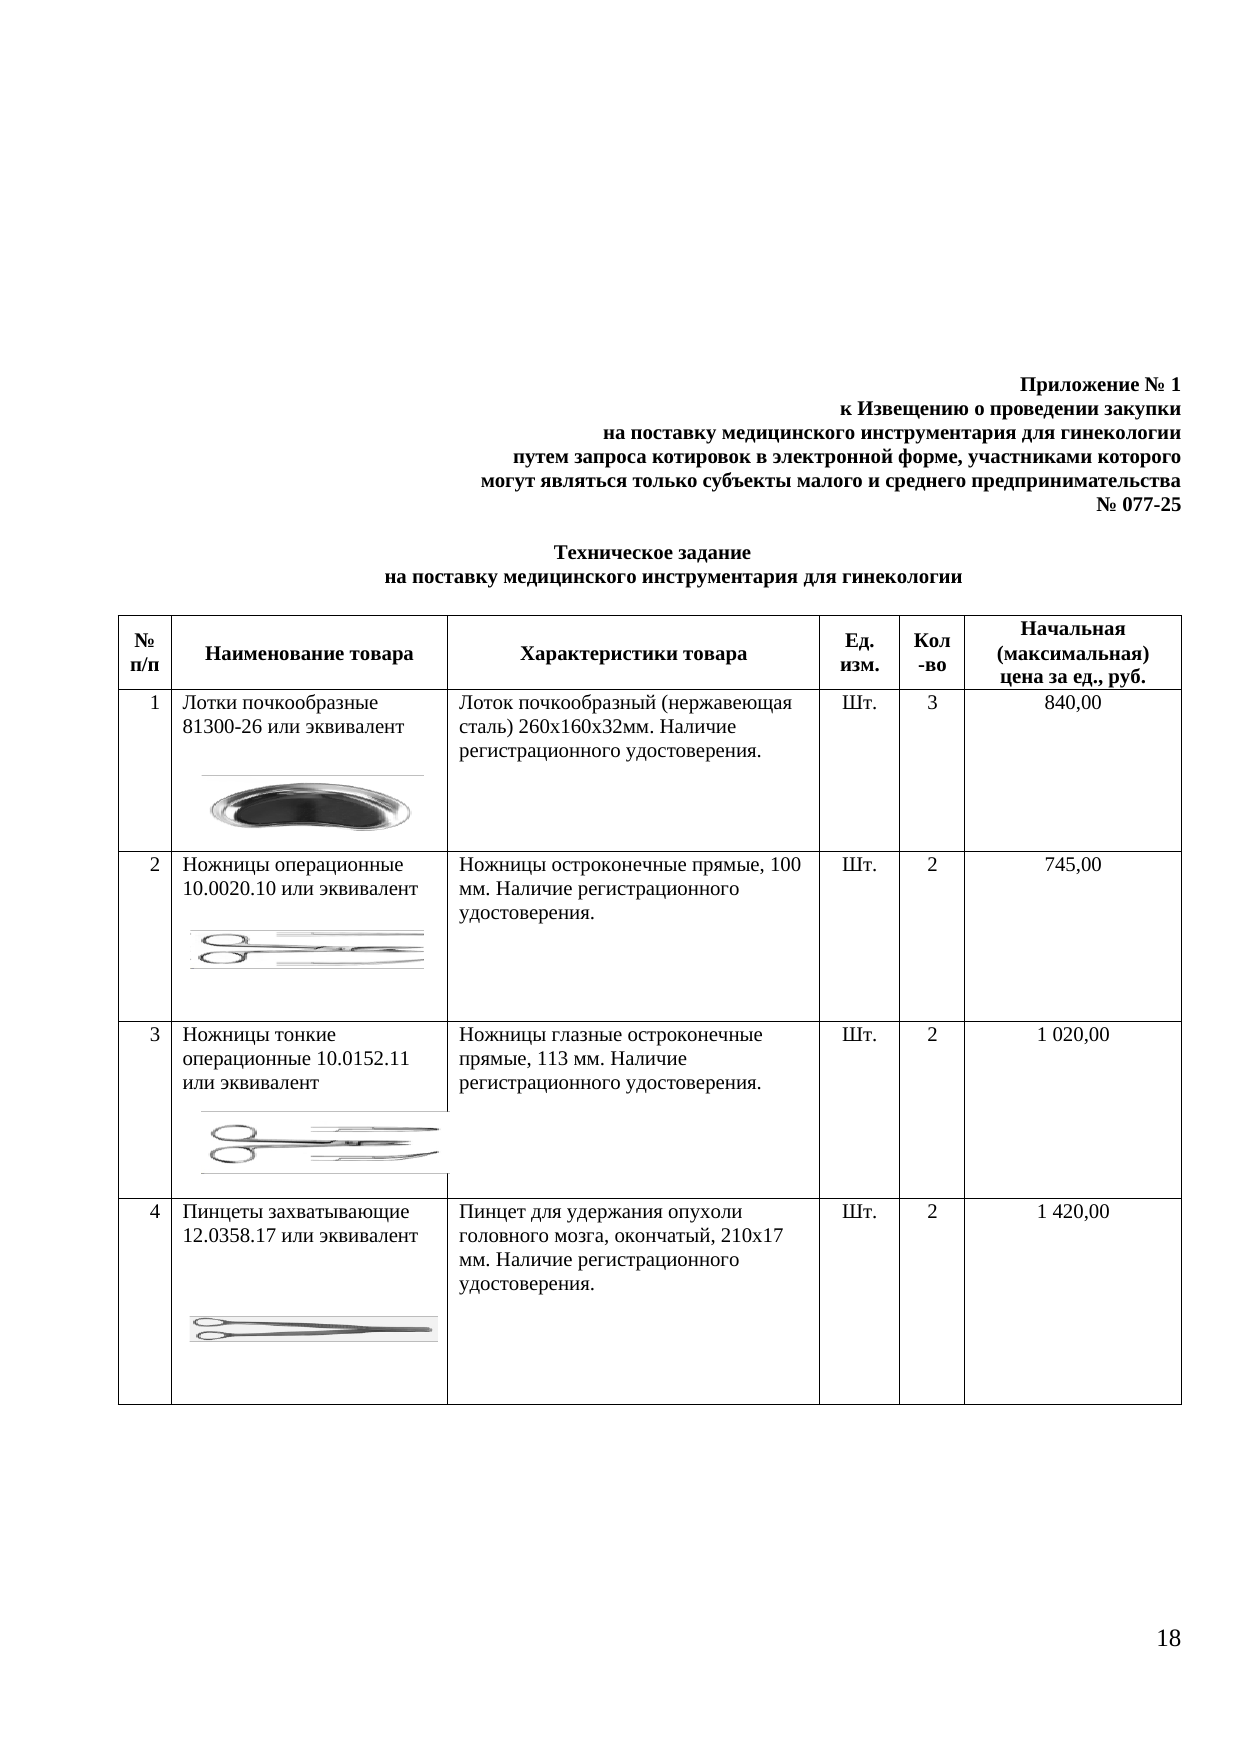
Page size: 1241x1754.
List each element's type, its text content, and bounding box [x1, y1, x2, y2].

table_cell Лоток почкообразный (нержавеющая сталь) 260х160х32мм. Наличие регистрационного удостоверения. [448, 690, 819, 851]
table_header Кол-во [900, 616, 964, 688]
table_cell Шт. [820, 852, 899, 1021]
picture [189, 1285, 440, 1373]
picture [201, 1096, 452, 1190]
picture [190, 914, 426, 985]
table_cell 745,00 [965, 852, 1181, 1021]
text могут являться только субъекты малого и среднего предпринимательства [118, 468, 1181, 492]
table_cell 4 [119, 1199, 171, 1404]
table_cell Пинцеты захватывающие 12.0358.17 или эквивалент [172, 1199, 447, 1404]
table_cell 2 [900, 852, 964, 1021]
table_cell 840,00 [965, 690, 1181, 851]
text на поставку медицинского инструментария для гинекологии [126, 564, 1181, 588]
table_cell 2 [900, 1199, 964, 1404]
table_cell 2 [900, 1022, 964, 1198]
table_cell Лотки почкообразные 81300-26 или эквивалент [172, 690, 447, 851]
text Техническое задание [118, 540, 1181, 564]
table_cell Шт. [820, 1199, 899, 1404]
table_cell 2 [119, 852, 171, 1021]
table_cell Пинцет для удержания опухоли головного мозга, окончатый, 210х17 мм. Наличие регистрационного удостоверения. [448, 1199, 819, 1404]
table_header Наименование товара [172, 616, 447, 688]
table_header Начальная (максимальная) цена за ед., руб. [965, 616, 1181, 688]
table_cell Ножницы глазные остроконечные прямые, 113 мм. Наличие регистрационного удостоверения. [448, 1022, 819, 1198]
table_header Ед. изм. [820, 616, 899, 688]
table_cell Ножницы остроконечные прямые, 100 мм. Наличие регистрационного удостоверения. [448, 852, 819, 1021]
table_cell Ножницы операционные 10.0020.10 или эквивалент [172, 852, 447, 1021]
table_cell Шт. [820, 690, 899, 851]
text путем запроса котировок в электронной форме, участниками которого [118, 444, 1181, 468]
text к Извещению о проведении закупки [118, 396, 1181, 420]
text № 077-25 [118, 492, 1181, 516]
picture [201, 770, 426, 849]
text на поставку медицинского инструментария для гинекологии [118, 420, 1181, 444]
table_cell Ножницы тонкие операционные 10.0152.11 или эквивалент [172, 1022, 447, 1198]
text Приложение № 1 [118, 372, 1181, 396]
table_cell 3 [900, 690, 964, 851]
table_cell 1 420,00 [965, 1199, 1181, 1404]
table_cell 3 [119, 1022, 171, 1198]
table_cell 1 [119, 690, 171, 851]
table_cell Шт. [820, 1022, 899, 1198]
table_cell 1 020,00 [965, 1022, 1181, 1198]
table_header Характеристики товара [448, 616, 819, 688]
table_header № п/п [119, 616, 171, 688]
